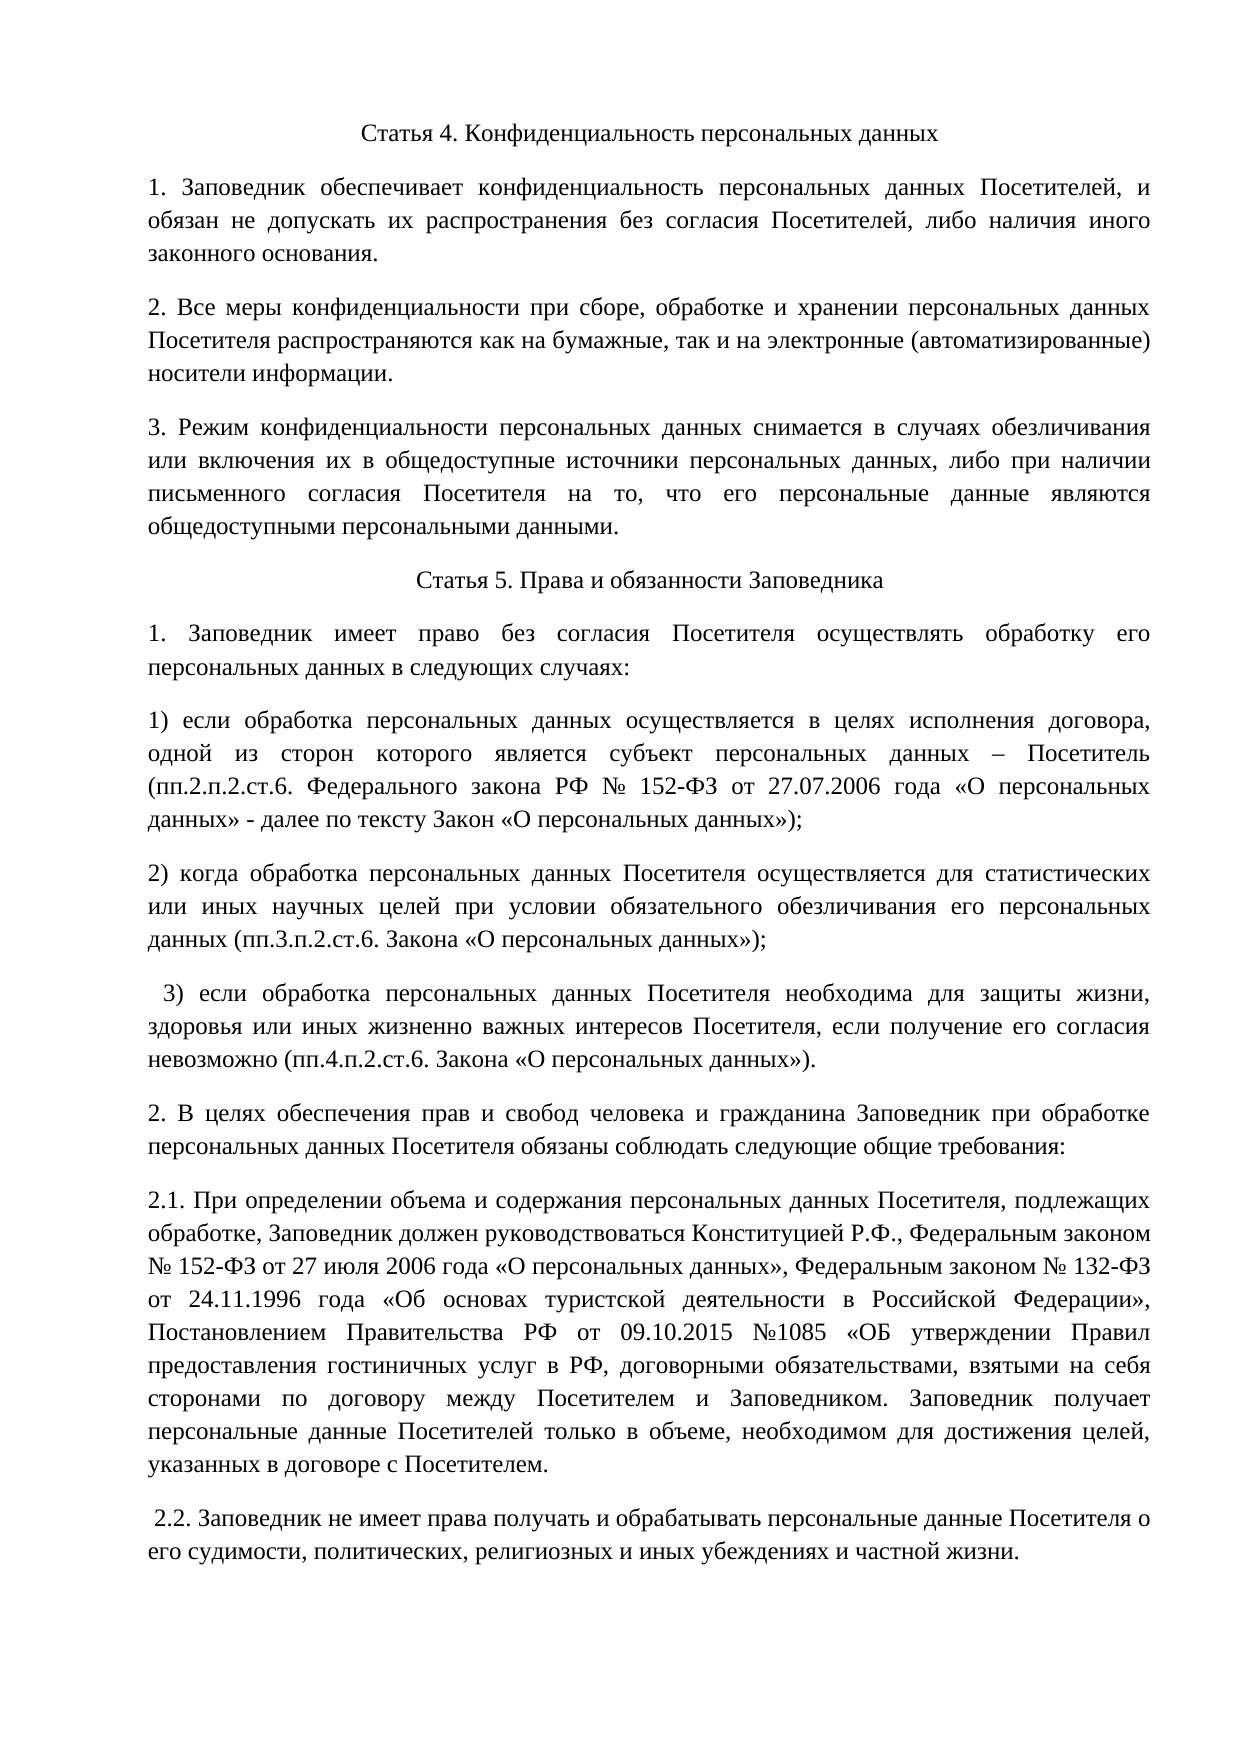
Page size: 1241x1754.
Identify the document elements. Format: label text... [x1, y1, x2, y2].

text 3. Режим конфиденциальности персональных данных снимается в случаях обезличивания или включения их в общедоступные источники персональных данных, либо при наличии письменного согласия Посетителя на то, что его персональные данные являются общедоступными персональными данными. [148, 412, 1152, 539]
text 2. В целях обеспечения прав и свобод человека и гражданина Заповедник при обработке персональных данных Посетителя обязаны соблюдать следующие общие требования: [148, 1098, 1152, 1160]
text 2.1. При определении объема и содержания персональных данных Посетителя, подлежащих обработке, Заповедник должен руководствоваться Конституцией Р.Ф., Федеральным законом № 152-ФЗ от 27 июля 2006 года «О персональных данных», Федеральным законом № 132-ФЗ от 24.11.1996 года «Об основах туристской деятельности в Российской Федерации», Постановлением Правительства РФ от 09.10.2015 №1085 «ОБ утверждении Правил предоставления гостиничных услуг в РФ, договорными обязательствами, взятыми на себя сторонами по договору между Посетителем и Заповедником. Заповедник получает персональные данные Посетителей только в объеме, необходимом для достижения целей, указанных в договоре с Посетителем. [148, 1185, 1152, 1478]
text 2.2. Заповедник не имеет права получать и обрабатывать персональные данные Посетителя о его судимости, политических, религиозных и иных убеждениях и частной жизни. [148, 1503, 1152, 1565]
text 3) если обработка персональных данных Посетителя необходима для защиты жизни, здоровья или иных жизненно важных интересов Посетителя, если получение его согласия невозможно (пп.4.п.2.ст.6. Закона «О персональных данных»). [148, 978, 1152, 1073]
text Статья 4. Конфиденциальность персональных данных [148, 118, 1152, 147]
text 2. Все меры конфиденциальности при сборе, обработке и хранении персональных данных Посетителя распространяются как на бумажные, так и на электронные (автоматизированные) носители информации. [148, 292, 1152, 387]
text 1) если обработка персональных данных осуществляется в целях исполнения договора, одной из сторон которого является субъект персональных данных – Посетитель (пп.2.п.2.ст.6. Федерального закона РФ № 152-ФЗ от 27.07.2006 года «О персональных данных» - далее по тексту Закон «О персональных данных»); [148, 705, 1152, 833]
text Статья 5. Права и обязанности Заповедника [148, 565, 1152, 593]
text 2) когда обработка персональных данных Посетителя осуществляется для статистических или иных научных целей при условии обязательного обезличивания его персональных данных (пп.3.п.2.ст.6. Закона «О персональных данных»); [148, 858, 1152, 953]
text 1. Заповедник имеет право без согласия Посетителя осуществлять обработку его персональных данных в следующих случаях: [148, 618, 1152, 680]
text 1. Заповедник обеспечивает конфиденциальность персональных данных Посетителей, и обязан не допускать их распространения без согласия Посетителей, либо наличия иного законного основания. [148, 172, 1152, 267]
